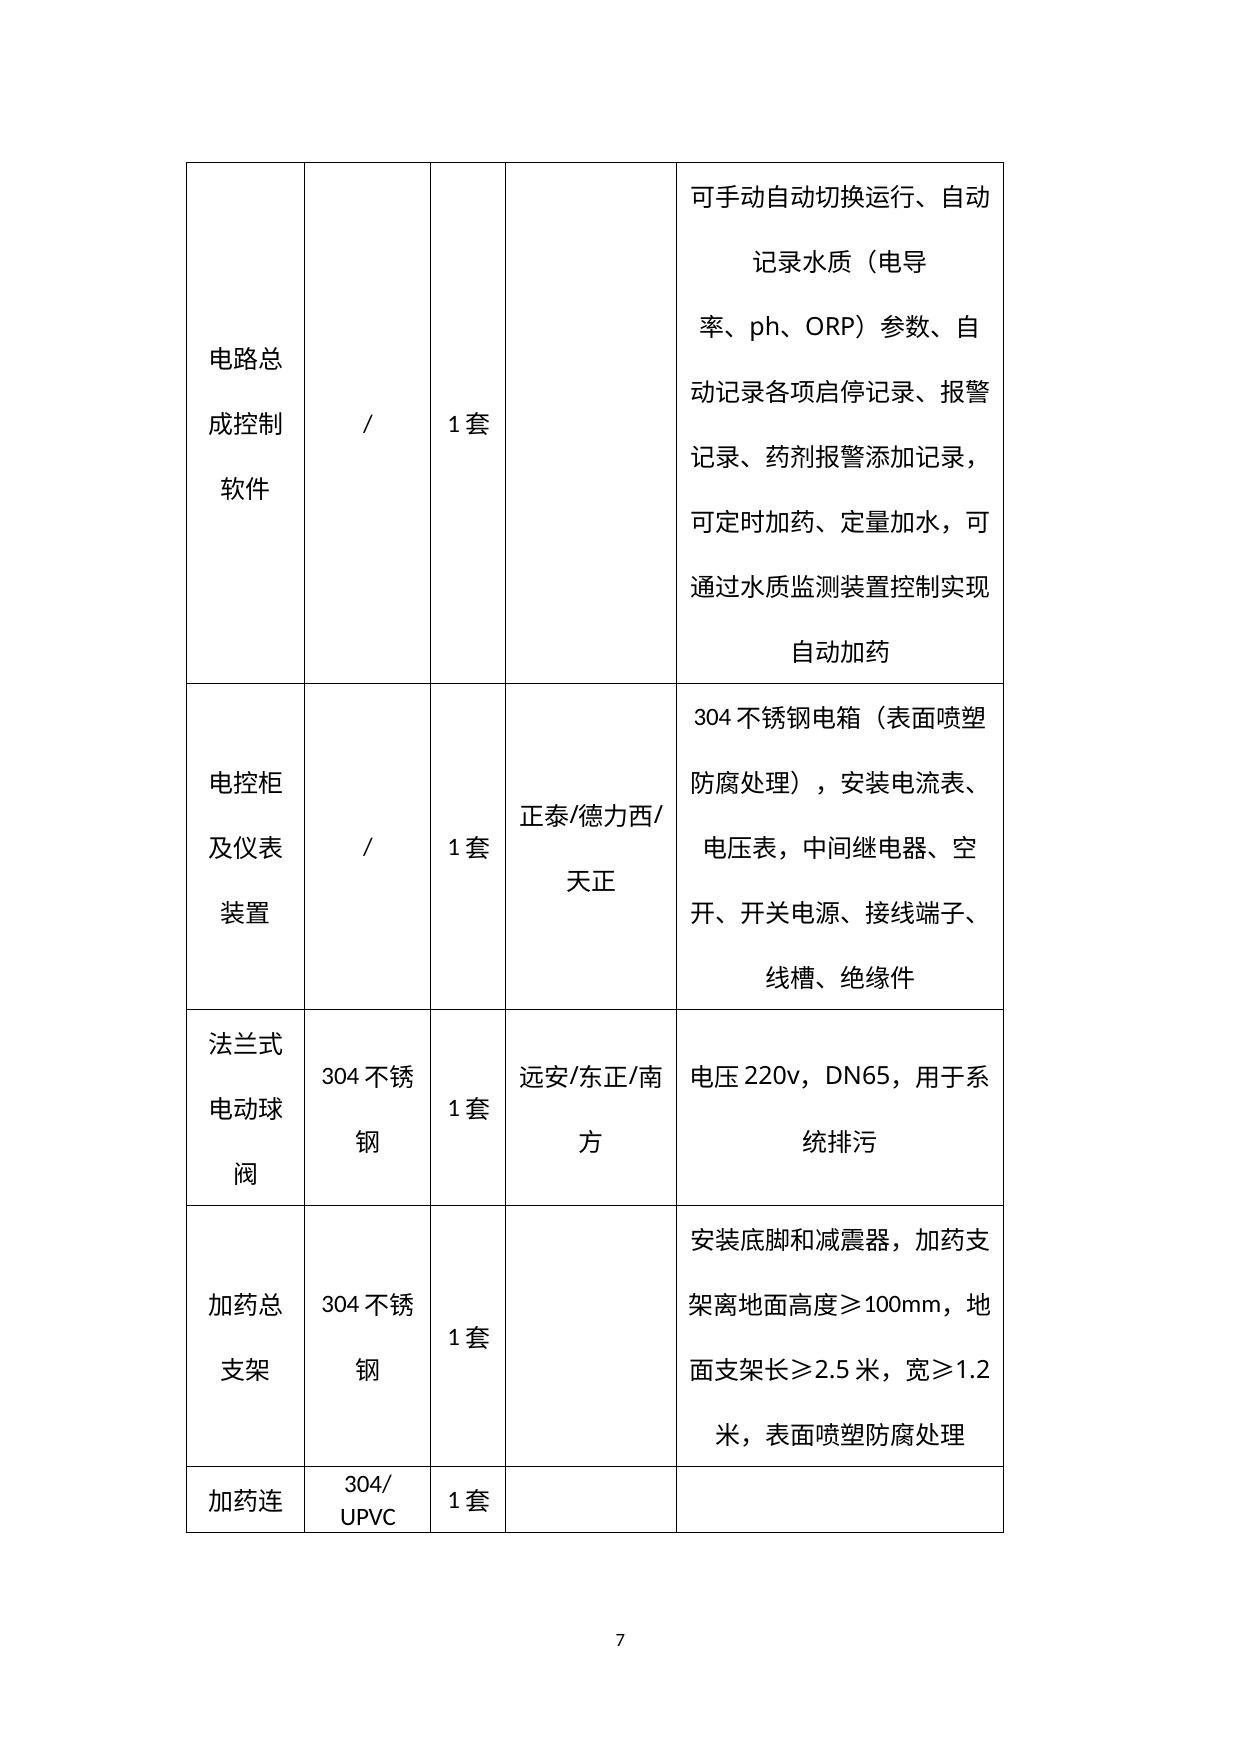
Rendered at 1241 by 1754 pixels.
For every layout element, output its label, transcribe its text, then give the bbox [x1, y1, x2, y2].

table_cell 法兰式电动球阀 [187, 1010, 304, 1205]
table_cell 1套 [431, 684, 505, 1009]
table_cell [506, 163, 676, 683]
table_cell 电路总成控制软件 [187, 163, 304, 683]
table_cell 1套 [431, 163, 505, 683]
table_cell 电压220v，DN65，用于系统排污 [677, 1010, 1003, 1205]
table_cell / [305, 684, 430, 1009]
table_cell / [305, 163, 430, 683]
table_cell 1套 [431, 1010, 505, 1205]
table_cell 1套 [431, 1467, 505, 1532]
table_cell 304不锈钢 [305, 1010, 430, 1205]
table_cell 304不锈钢 [305, 1206, 430, 1466]
table_cell 正泰/德力西/天正 [506, 684, 676, 1009]
table_cell 304/UPVC [305, 1467, 430, 1532]
table_cell [506, 1467, 676, 1532]
table_cell 1套 [431, 1206, 505, 1466]
table_cell 安装底脚和减震器，加药支架离地面高度≥100mm，地面支架长≥2.5米，宽≥1.2米，表面喷塑防腐处理 [677, 1206, 1003, 1466]
table_cell 远安/东正/南方 [506, 1010, 676, 1205]
table_cell 加药总支架 [187, 1206, 304, 1466]
table_cell [677, 1467, 1003, 1532]
table_cell 可手动自动切换运行、自动记录水质（电导率、ph、ORP）参数、自动记录各项启停记录、报警记录、药剂报警添加记录，可定时加药、定量加水，可通过水质监测装置控制实现自动加药 [677, 163, 1003, 683]
table_cell 电控柜及仪表装置 [187, 684, 304, 1009]
table_cell 加药连接管路/阀门 [187, 1467, 304, 1532]
table_cell [506, 1206, 676, 1466]
table_cell 304不锈钢电箱（表面喷塑防腐处理），安装电流表、电压表，中间继电器、空开、开关电源、接线端子、线槽、绝缘件 [677, 684, 1003, 1009]
